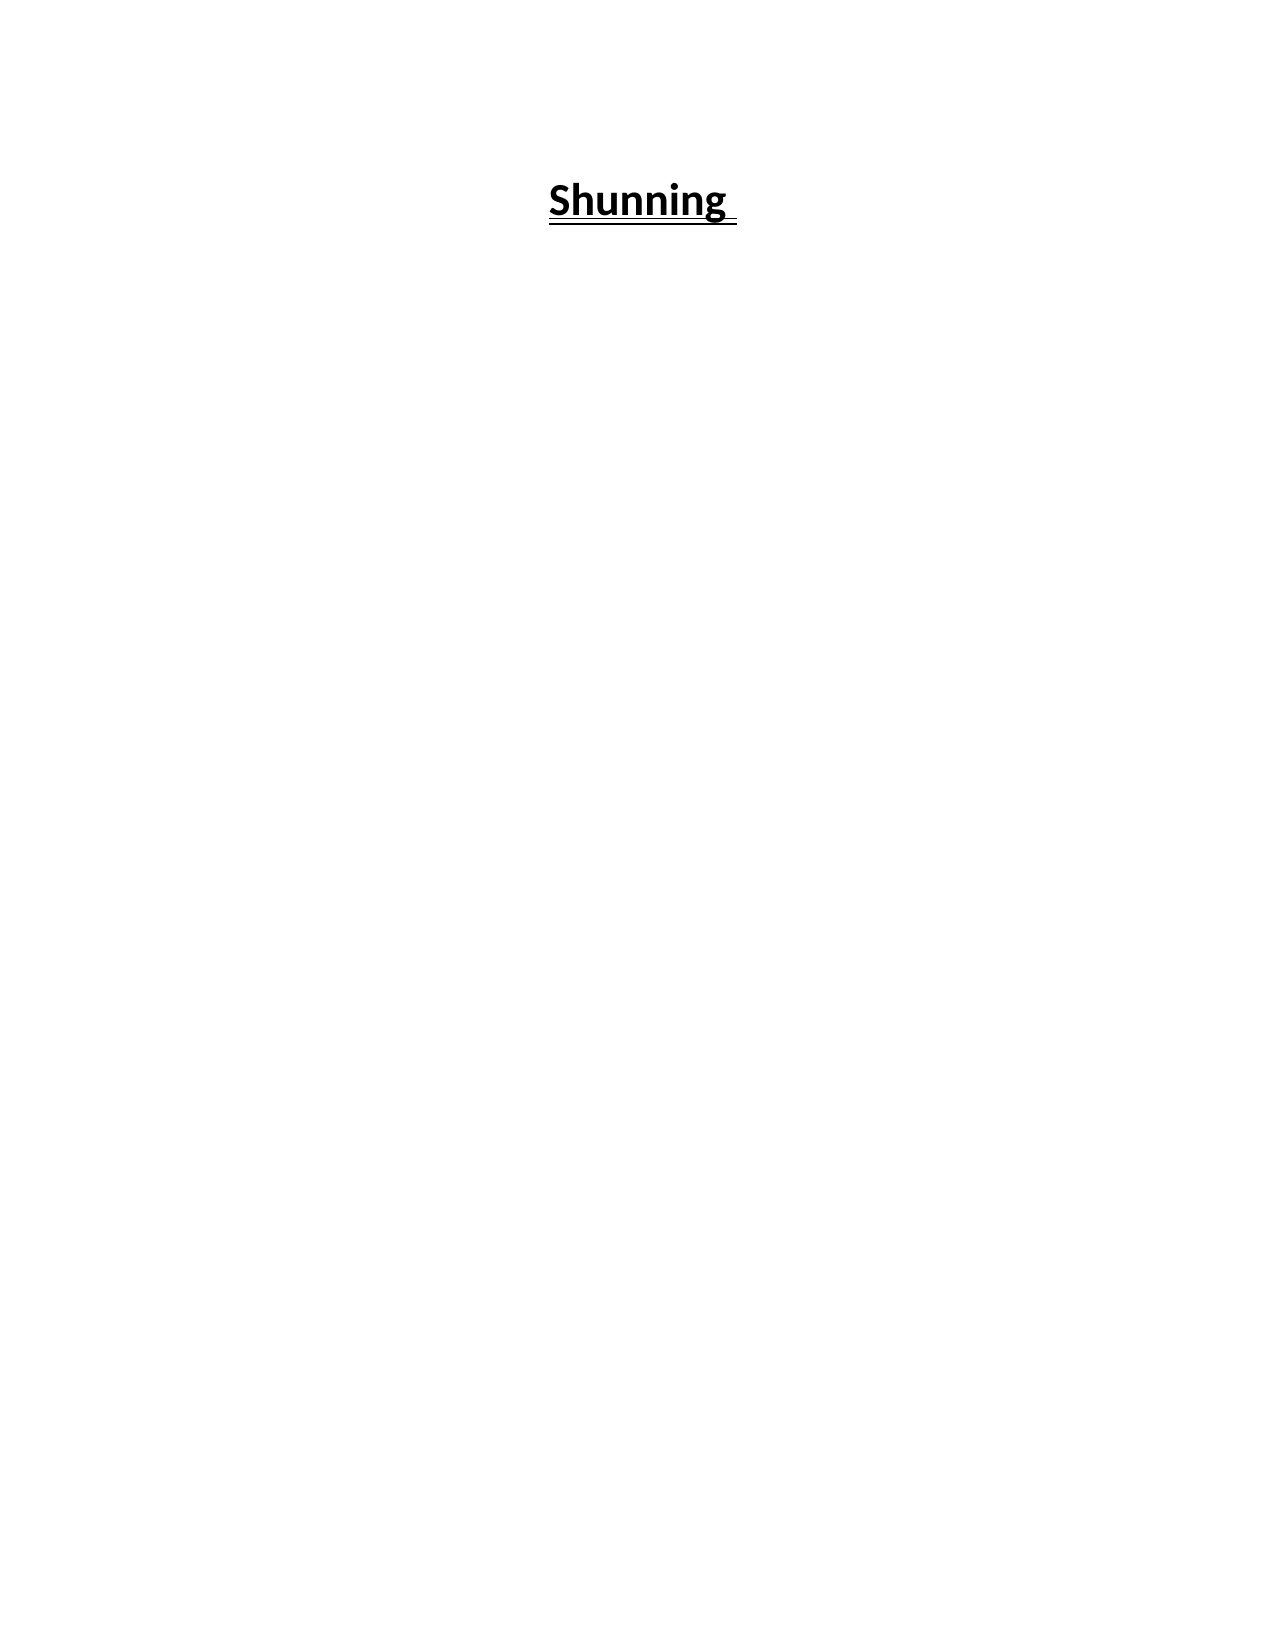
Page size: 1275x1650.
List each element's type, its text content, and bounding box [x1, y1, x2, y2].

subtitle Shunning [187, 171, 1087, 227]
